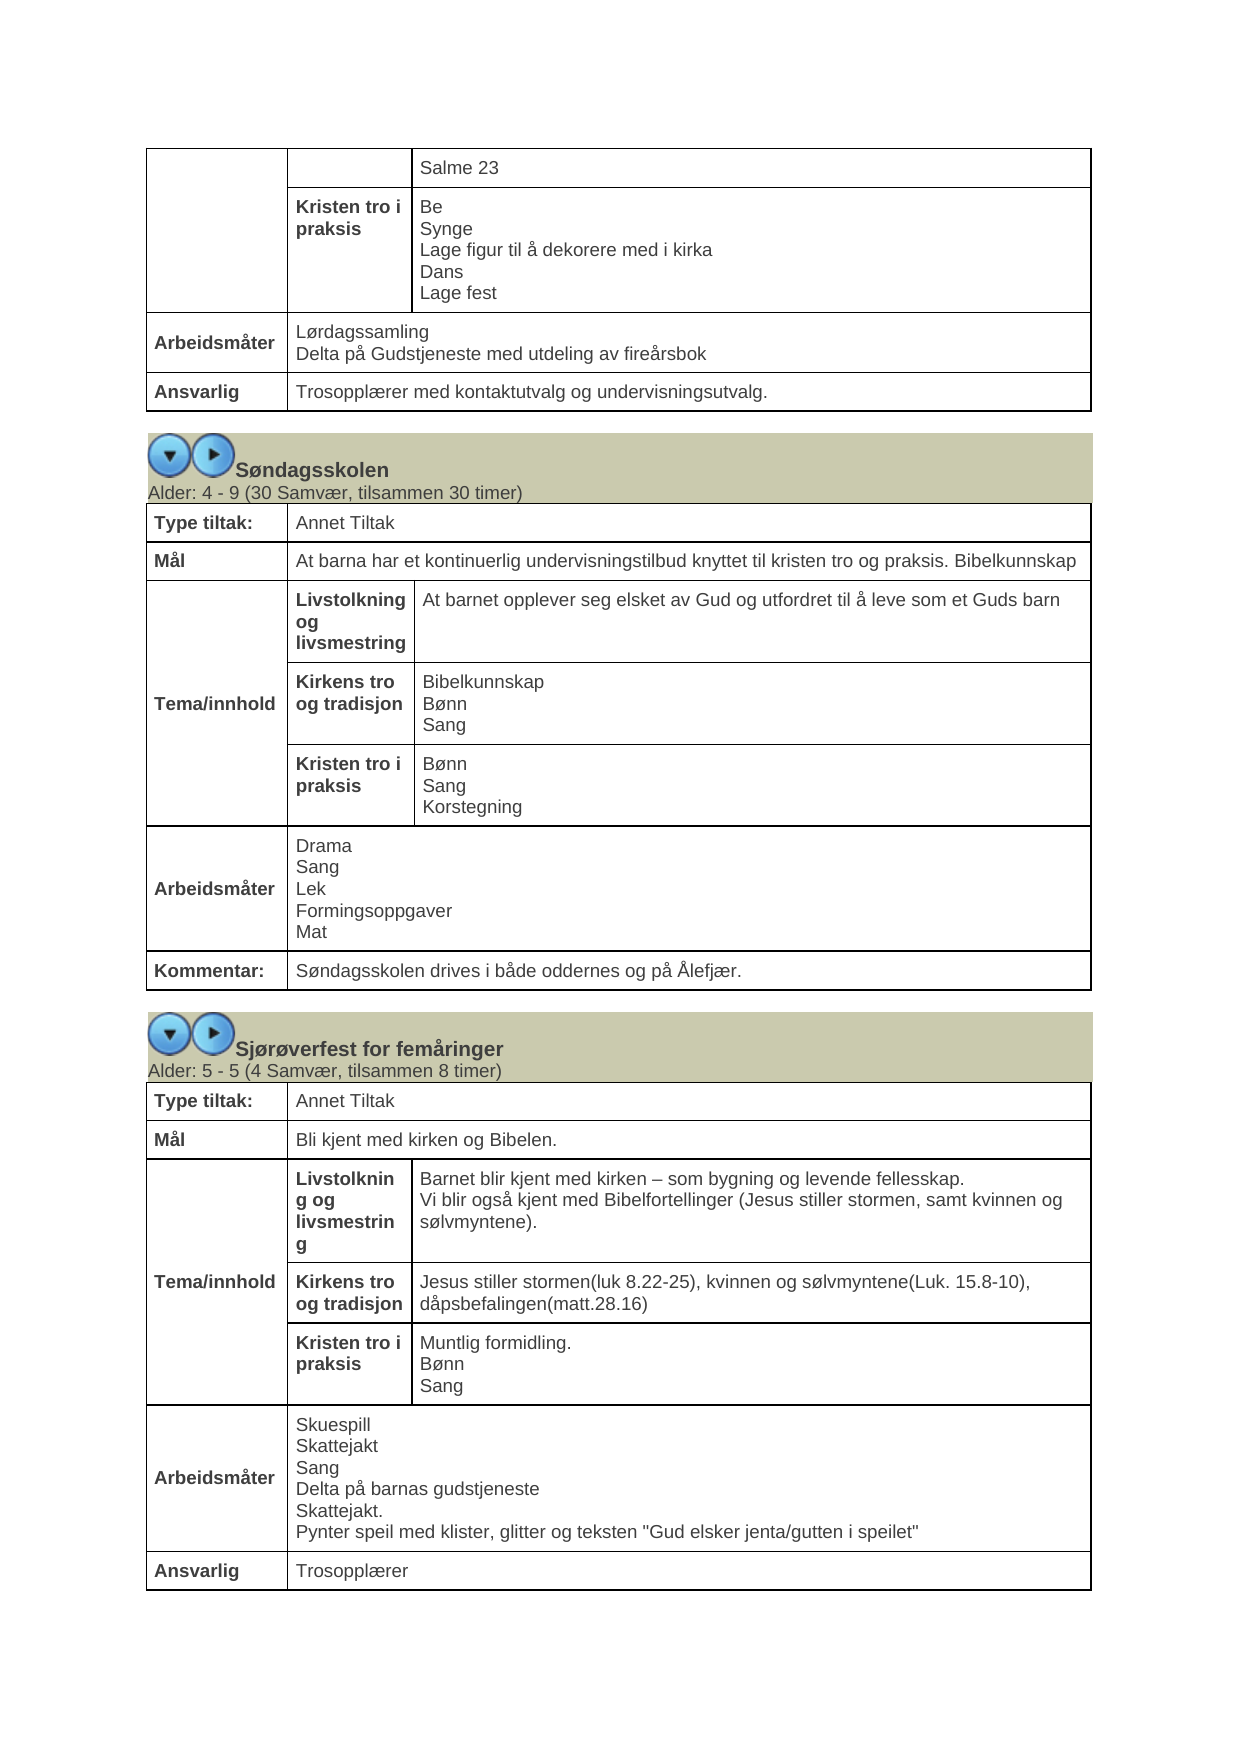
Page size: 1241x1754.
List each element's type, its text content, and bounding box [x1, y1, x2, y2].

table_header Type tiltak: [147, 1083, 287, 1119]
table_cell Jesus stiller stormen(luk 8.22-25), kvinnen og sølvmyntene(Luk. 15.8-10), dåpsbefalingen(matt.28.16) [413, 1263, 1090, 1322]
table_cell Bønn Sang Korstegning [415, 745, 1090, 825]
table_cell Drama Sang Lek Formingsoppgaver Mat [288, 827, 1090, 950]
table_header Type tiltak: [147, 504, 287, 541]
table_cell Søndagsskolen drives i både oddernes og på Ålefjær. [288, 952, 1090, 989]
table_cell Kristen tro i praksis [288, 745, 414, 825]
table_cell Bli kjent med kirken og Bibelen. [288, 1121, 1090, 1158]
table_cell Tema/innhold [147, 581, 287, 825]
table_cell Muntlig formidling. Bønn Sang [413, 1324, 1090, 1404]
table_cell At barna har et kontinuerlig undervisningstilbud knyttet til kristen tro og praksis. Bibelkunnskap [288, 543, 1090, 580]
table_cell Kristen tro i praksis [288, 1324, 411, 1404]
table_cell Arbeidsmåter [147, 827, 287, 950]
picture [147, 433, 236, 478]
table_cell Be Synge Lage figur til å dekorere med i kirka Dans Lage fest [413, 188, 1090, 311]
table_cell Livstolkning og livsmestring [288, 1160, 411, 1262]
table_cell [413, 149, 1090, 186]
table_cell Mål [147, 1121, 287, 1158]
table_cell Trosopplærer med kontaktutvalg og undervisningsutvalg. [288, 373, 1090, 410]
table_cell Kristen tro i praksis [288, 188, 411, 311]
text Sjørøverfest for femåringer Alder: 5 - 5 (4 Samvær, tilsammen 8 timer) [148, 1012, 1093, 1082]
table_header Annet Tiltak [288, 504, 1090, 541]
table_cell Skuespill Skattejakt Sang Delta på barnas gudstjeneste Skattejakt. Pynter speil med klister, glitter og teksten "Gud elsker jenta/gutten i speilet" [288, 1406, 1090, 1551]
table_cell Trosopplærer [288, 1552, 1090, 1589]
table_cell Arbeidsmåter [147, 313, 287, 372]
table_cell Arbeidsmåter [147, 1406, 287, 1551]
table_cell Kirkens tro og tradisjon [288, 663, 414, 743]
table_cell Kirkens tro og tradisjon [288, 1263, 411, 1322]
text Søndagsskolen Alder: 4 - 9 (30 Samvær, tilsammen 30 timer) [148, 433, 1093, 503]
table_cell Bibelkunnskap Bønn Sang [415, 663, 1090, 743]
table_cell Kommentar: [147, 952, 287, 989]
table_cell Ansvarlig [147, 373, 287, 410]
table_cell Tema/innhold [147, 1160, 287, 1404]
table_header Annet Tiltak [288, 1083, 1090, 1119]
table_cell Livstolkning og livsmestring [288, 581, 414, 662]
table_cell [288, 149, 411, 186]
table_cell Ansvarlig [147, 1552, 287, 1589]
table_cell Lørdagssamling Delta på Gudstjeneste med utdeling av fireårsbok [288, 313, 1090, 372]
table_cell Barnet blir kjent med kirken – som bygning og levende fellesskap. Vi blir også kjent med Bibelfortellinger (Jesus stiller stormen, samt kvinnen og sølvmyntene). [413, 1160, 1090, 1262]
table_cell Mål [147, 543, 287, 580]
table_cell At barnet opplever seg elsket av Gud og utfordret til å leve som et Guds barn [415, 581, 1090, 662]
picture [147, 1012, 236, 1056]
